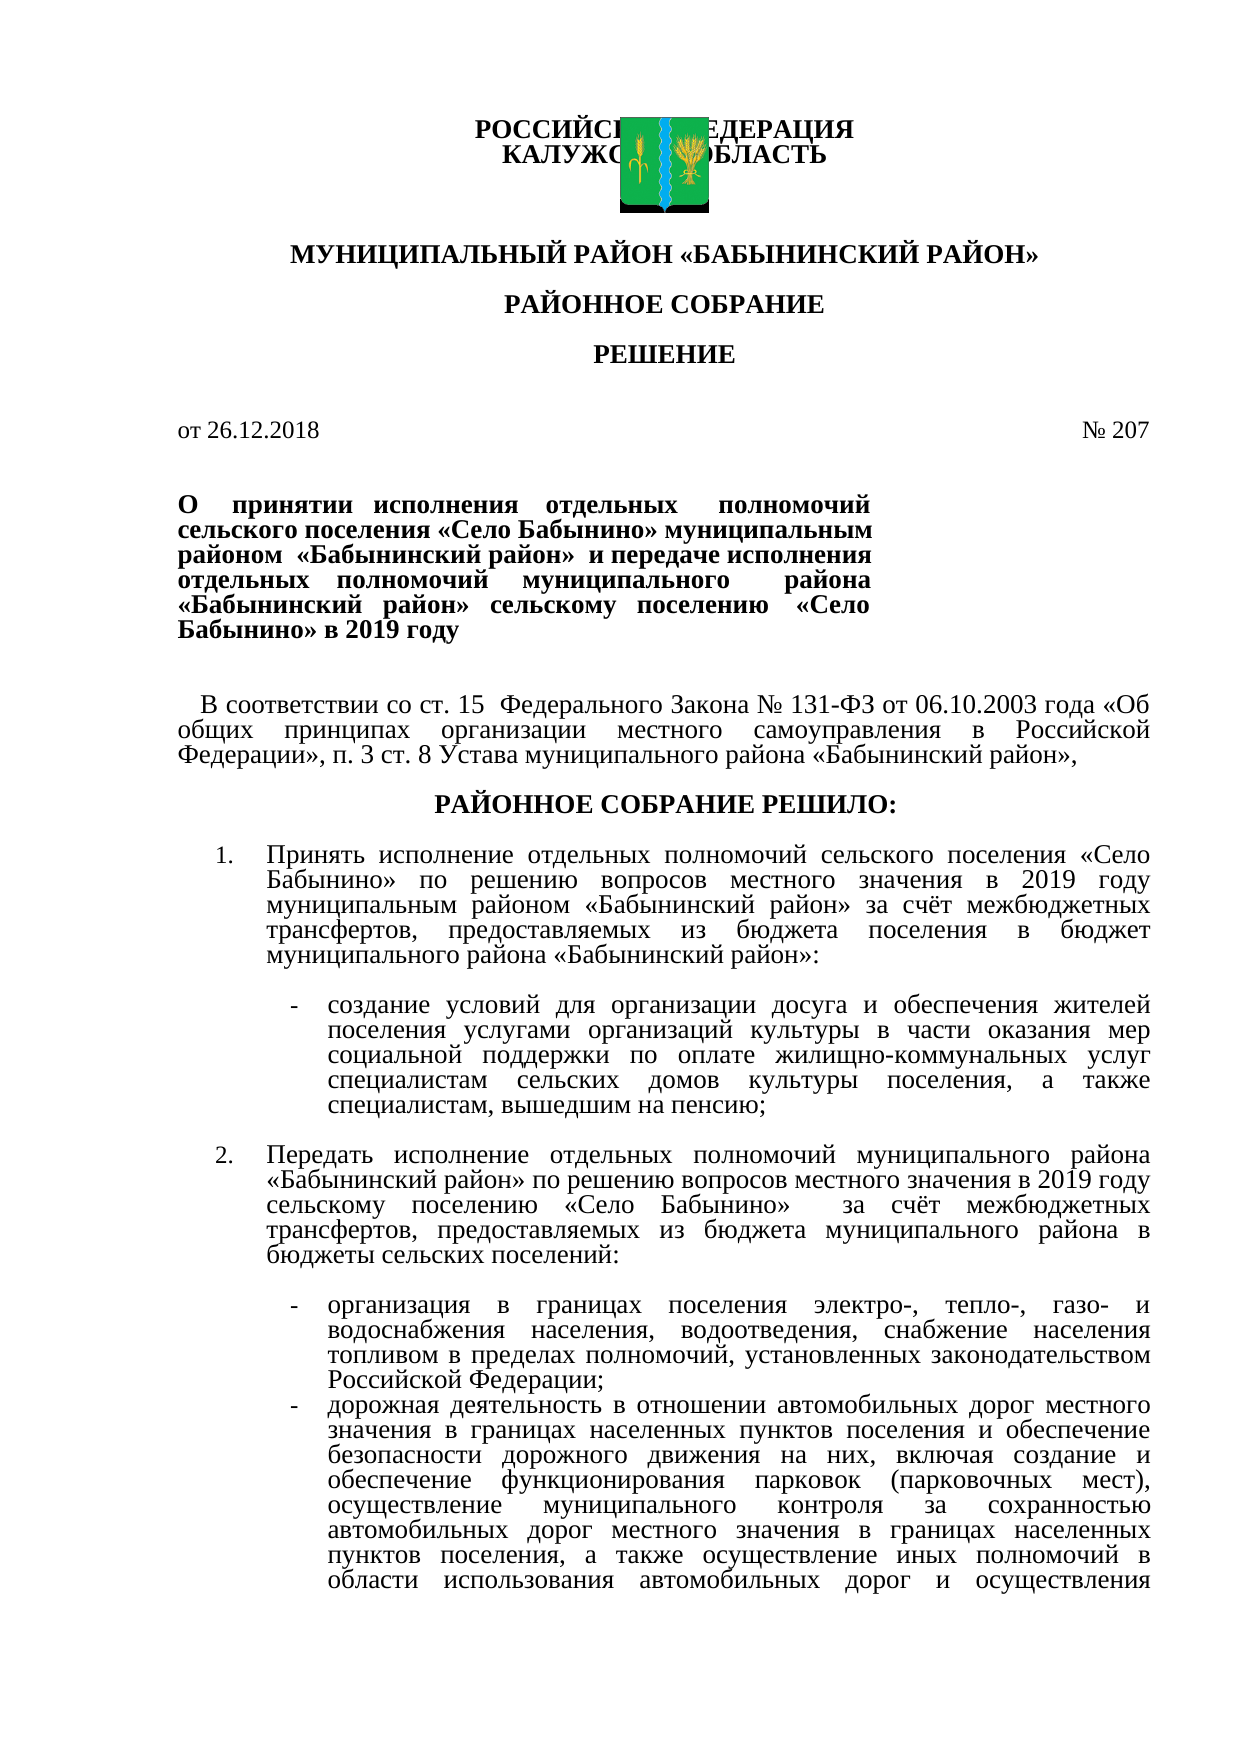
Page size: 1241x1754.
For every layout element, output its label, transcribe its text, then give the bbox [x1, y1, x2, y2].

text КАЛУЖСКАЯ ОБЛАСТЬ [709, 143, 1152, 168]
text РОССИЙСКАЯ ФЕДЕРАЦИЯ [177, 118, 620, 143]
picture [620, 117, 709, 213]
text О принятии исполнения отдельных полномочий [177, 493, 1152, 518]
text «Бабынинский район» сельскому поселению «Село [177, 593, 1152, 618]
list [290, 1393, 1152, 1593]
text В соответствии со ст. 15 Федерального Закона № 131-ФЗ от 06.10.2003 года «Об общих принципах организации местного самоуправления в Российской Федерации», п. 3 ст. 8 Устава муниципального района «Бабынинский район», [177, 693, 1152, 768]
list Передать исполнение отдельных полномочий муниципального района «Бабынинский район» по решению вопросов местного значения в 2019 году сельскому поселению «Село Бабынино» за счёт межбюджетных трансфертов, предоставляемых из бюджета муниципального района в бюджеты сельских поселений: [215, 1143, 1152, 1268]
text сельского поселения «Село Бабынино» муниципальным [177, 518, 1152, 543]
text РОССИЙСКАЯ ФЕДЕРАЦИЯ [709, 118, 1152, 143]
text КАЛУЖСКАЯ ОБЛАСТЬ [177, 143, 620, 168]
text районом «Бабынинский район» и передаче исполнения [177, 543, 1152, 568]
list создание условий для организации досуга и обеспечения жителей поселения услугами организаций культуры в части оказания мер социальной поддержки по оплате жилищно-коммунальных услуг специалистам сельских домов культуры поселения, а также специалистам, вышедшим на пенсию; [290, 993, 1152, 1118]
text отдельных полномочий муниципального района [177, 568, 1152, 593]
text от 26.12.2018 № 207 [177, 418, 1152, 443]
text РЕШЕНИЕ [177, 343, 1152, 368]
text РАЙОННОЕ СОБРАНИЕ [177, 293, 1152, 318]
text МУНИЦИПАЛЬНЫЙ РАЙОН «БАБЫНИНСКИЙ РАЙОН» [177, 243, 1152, 268]
list Принять исполнение отдельных полномочий сельского поселения «Село Бабынино» по решению вопросов местного значения в 2019 году муниципальным районом «Бабынинский район» за счёт межбюджетных трансфертов, предоставляемых из бюджета поселения в бюджет муниципального района «Бабынинский район»: [215, 843, 1152, 968]
text РАЙОННОЕ СОБРАНИЕ РЕШИЛО: [177, 793, 1152, 818]
list организация в границах поселения электро-, тепло-, газо- и водоснабжения населения, водоотведения, снабжение населения топливом в пределах полномочий, установленных законодательством Российской Федерации; [290, 1293, 1152, 1393]
text Бабынино» в 2019 году [177, 618, 1152, 643]
